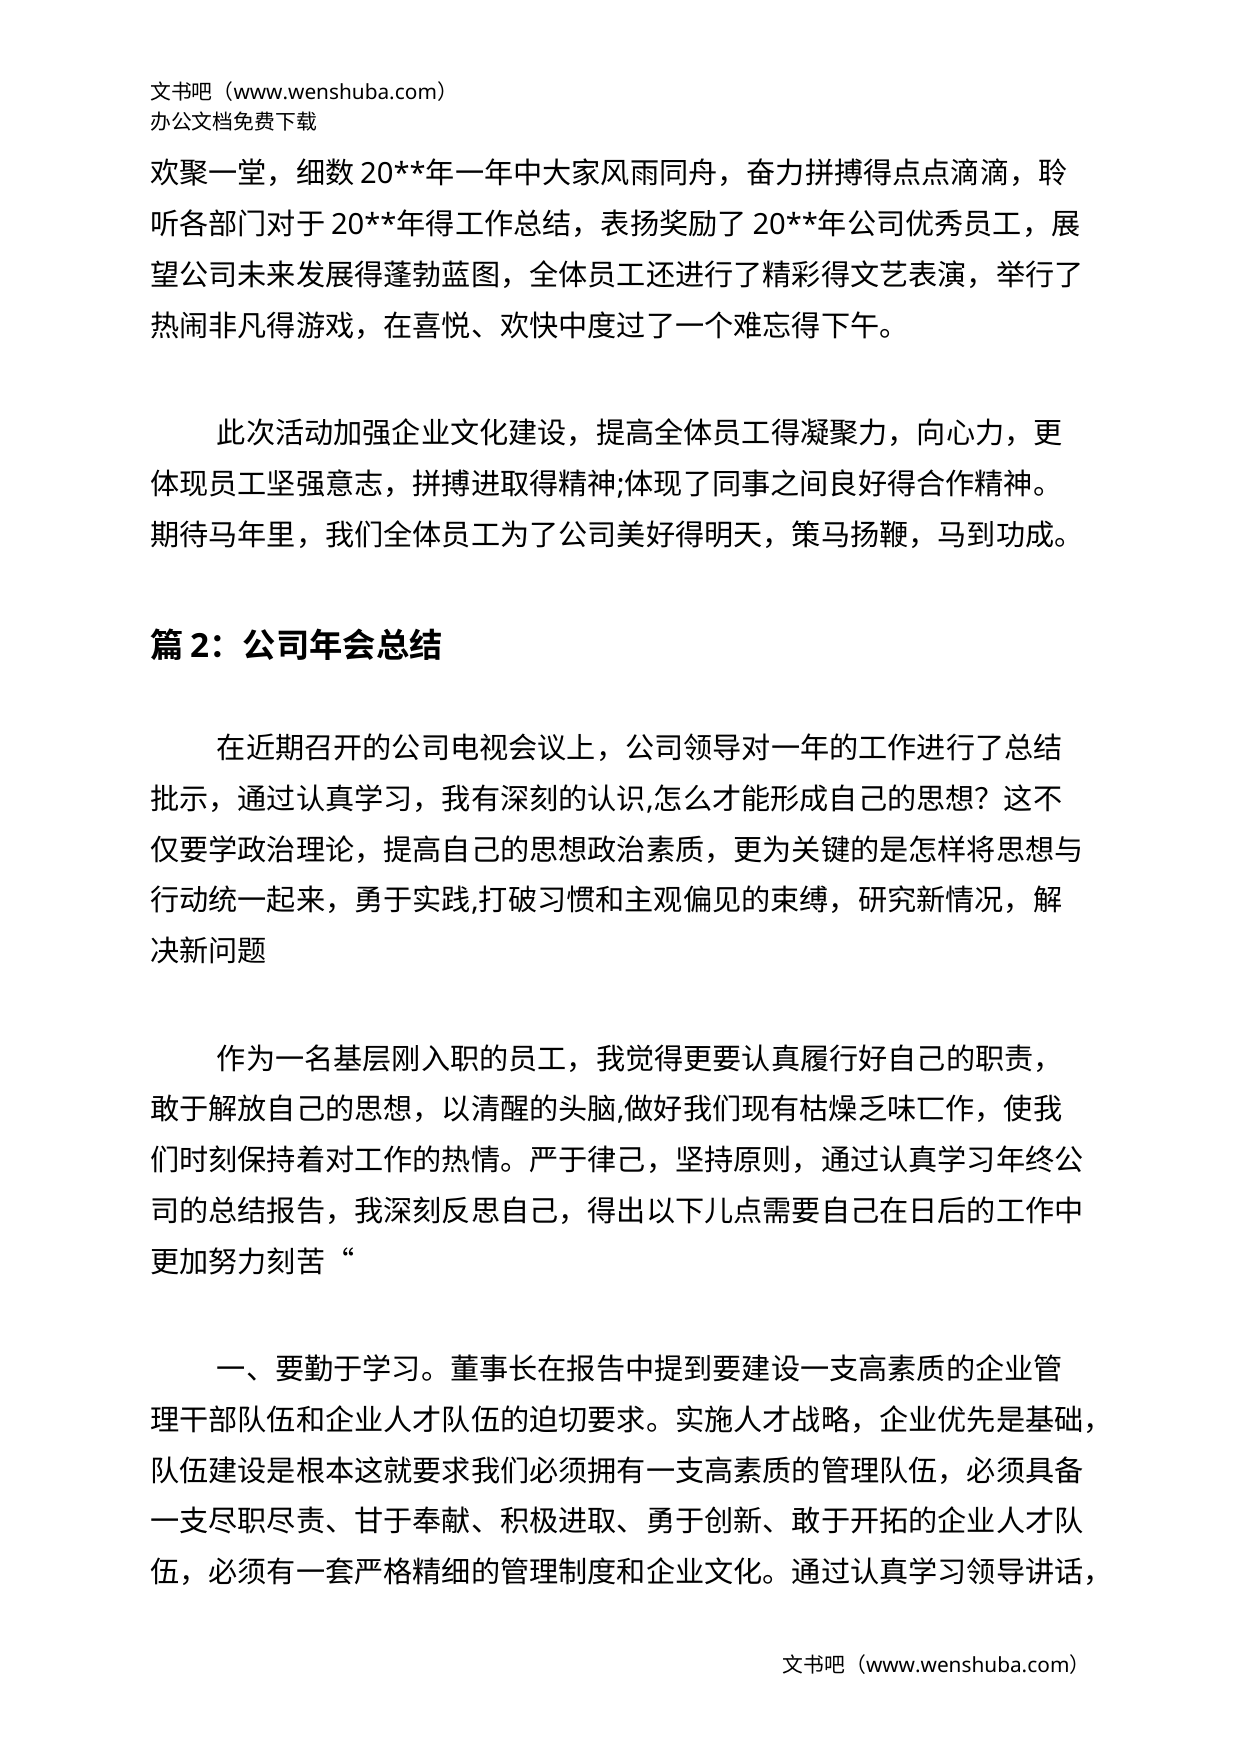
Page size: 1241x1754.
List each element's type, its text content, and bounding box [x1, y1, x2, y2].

text 作为一名基层刚入职的员工，我觉得更要认真履行好自己的职责，敢于解放自己的思想，以清醒的头脑,做好我们现有枯燥乏味匸作，使我们时刻保持着对工作的热情。严于律己，坚持原则，通过认真学习年终公司的总结报告，我深刻反思自己，得出以下儿点需要自己在日后的工作中更加努力刻苦“ [150, 1035, 1090, 1281]
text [150, 150, 1090, 345]
text 篇2：公司年会总结 [150, 619, 1090, 668]
text 在近期召开的公司电视会议上，公司领导对一年的工作进行了总结批示，通过认真学习，我有深刻的认识,怎么才能形成自己的思想？这不仅要学政治理论，提高自己的思想政治素质，更为关键的是怎样将思想与行动统一起来，勇于实践,打破习惯和主观偏见的束缚，研究新情况，解决新问题 [150, 724, 1090, 970]
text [150, 1346, 1090, 1591]
text 此次活动加强企业文化建设，提高全体员工得凝聚力，向心力，更体现员工坚强意志，拼搏进取得精神;体现了同事之间良好得合作精神。期待马年里，我们全体员工为了公司美好得明天，策马扬鞭，马到功成。 [150, 410, 1090, 554]
